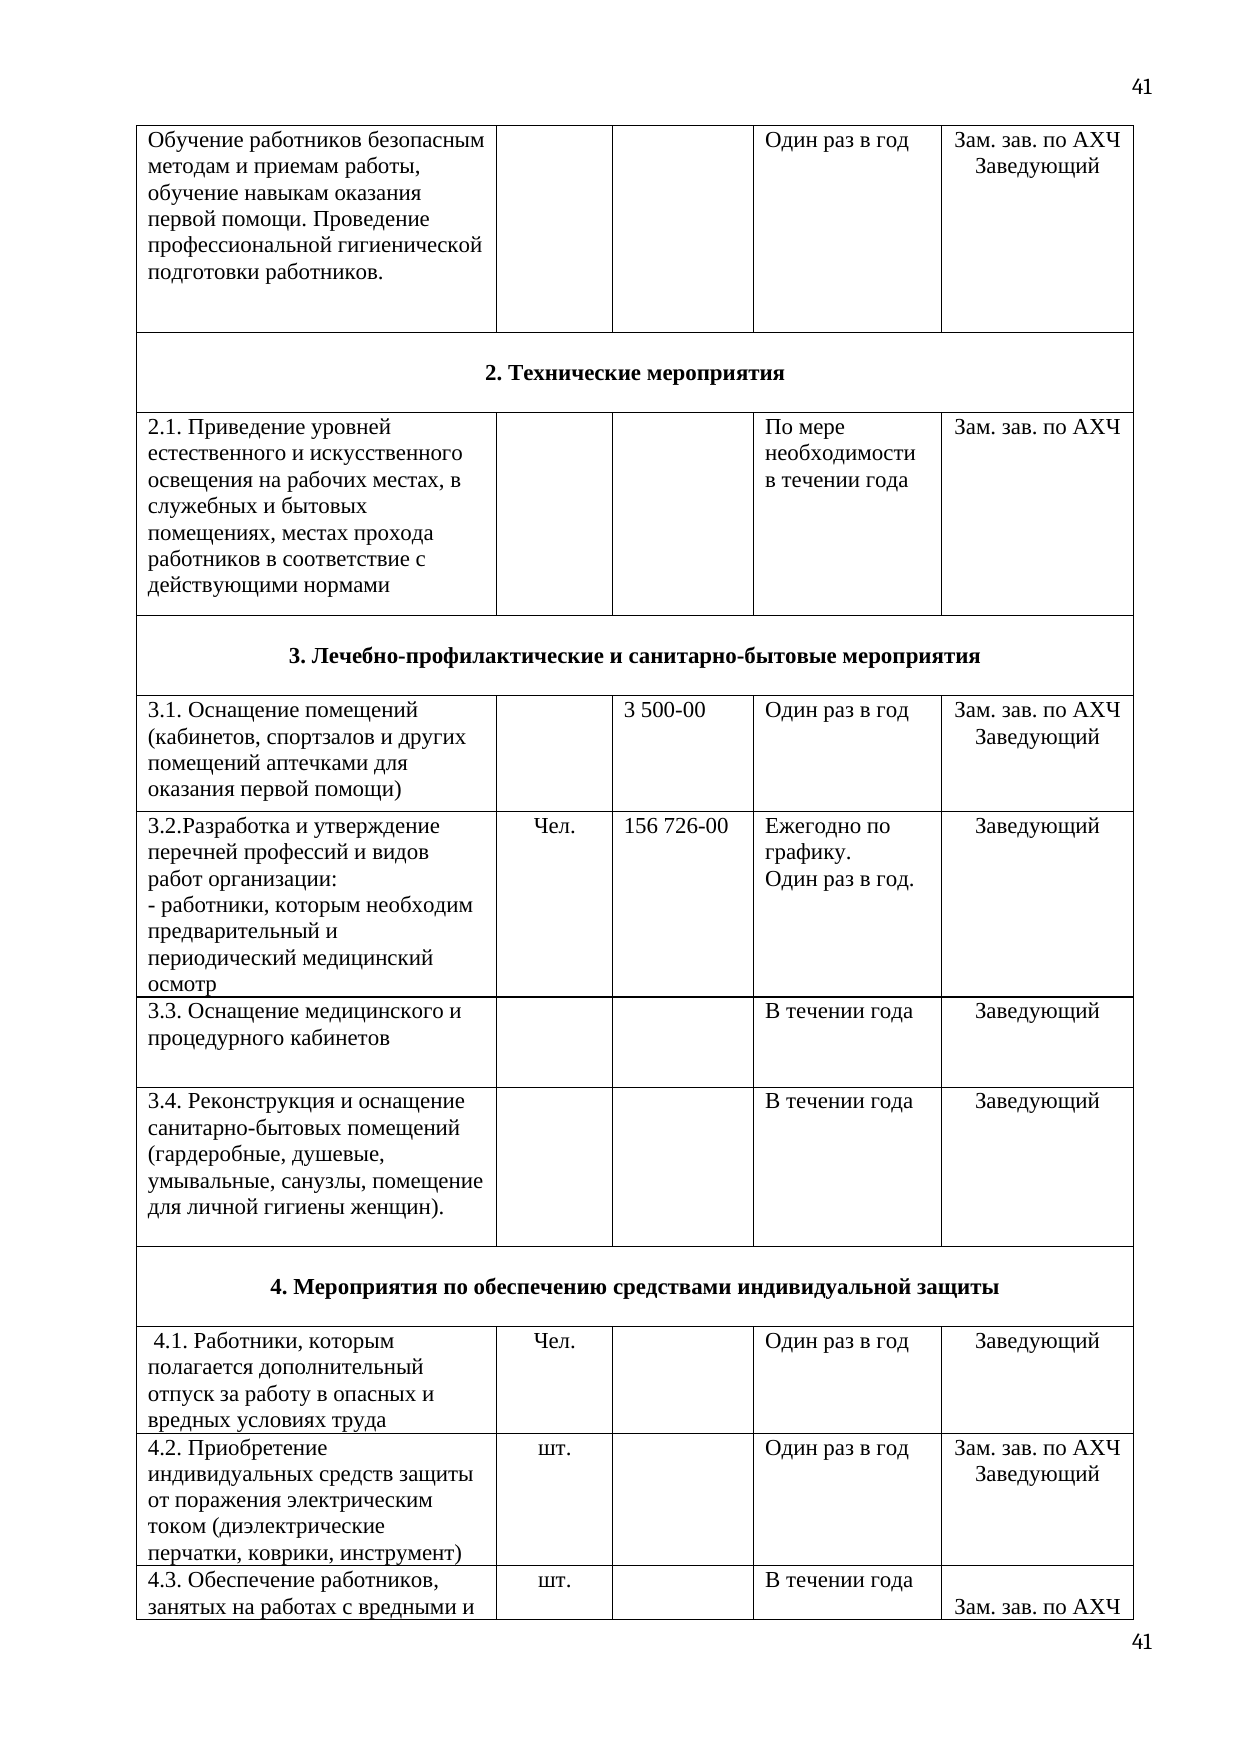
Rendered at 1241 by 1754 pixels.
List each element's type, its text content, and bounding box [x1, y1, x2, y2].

table_cell В течении года [754, 1566, 941, 1619]
table_cell 3 500-00 [613, 696, 753, 811]
table_cell 2. Технические мероприятия [137, 333, 1133, 412]
table_cell 4.1. Работники, которым полагается дополнительный отпуск за работу в опасных и вредных условиях труда [137, 1327, 496, 1432]
table_cell Один раз в год [754, 1327, 941, 1432]
table_cell Заведующий [942, 812, 1133, 996]
table_cell Чел. [497, 1327, 612, 1432]
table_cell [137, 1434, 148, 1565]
table_cell Зам. зав. по АХЧ Заведующий [942, 126, 1133, 332]
table_cell Зам. зав. по АХЧ Заведующий [942, 1434, 1133, 1565]
table_cell [497, 696, 612, 811]
table_cell 3. Лечебно-профилактические и санитарно-бытовые мероприятия [137, 616, 1133, 695]
table_cell [497, 1088, 612, 1246]
table_cell [497, 413, 612, 615]
table_cell [497, 126, 612, 332]
table_cell Ежегодно по графику. Один раз в год. [754, 812, 941, 996]
table_cell [613, 1566, 753, 1619]
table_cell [942, 1566, 1133, 1619]
table_cell В течении года [754, 998, 941, 1087]
table_cell 2.1. Приведение уровней естественного и искусственного освещения на рабочих местах, в служебных и бытовых помещениях, местах прохода работников в соответствие с действующими нормами [137, 413, 496, 615]
table_cell [613, 413, 753, 615]
table_cell 156 726-00 [613, 812, 753, 996]
table_cell [613, 126, 753, 332]
table_cell 3.4. Реконструкция и оснащение санитарно-бытовых помещений (гардеробные, душевые, умывальные, санузлы, помещение для личной гигиены женщин). [137, 1088, 496, 1246]
table_cell 3.3. Оснащение медицинского и процедурного кабинетов [137, 998, 496, 1087]
table_cell Заведующий [942, 998, 1133, 1087]
table_cell 3.1. Оснащение помещений (кабинетов, спортзалов и других помещений аптечками для оказания первой помощи) [137, 696, 496, 811]
table_cell Чел. [497, 812, 612, 996]
table_cell [613, 1434, 753, 1565]
table_cell [613, 998, 753, 1087]
table_cell Один раз в год [754, 1434, 941, 1565]
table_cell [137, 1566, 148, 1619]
table_cell Зам. зав. по АХЧ [942, 413, 1133, 615]
table_cell шт. [497, 1566, 612, 1619]
table_cell [497, 998, 612, 1087]
table_cell Обучение работников безопасным методам и приемам работы, обучение навыкам оказания первой помощи. Проведение профессиональной гигиенической подготовки работников. [137, 126, 496, 332]
table_cell Заведующий [942, 1088, 1133, 1246]
table_cell [613, 1327, 753, 1432]
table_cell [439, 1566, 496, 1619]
table_cell Один раз в год [754, 126, 941, 332]
table_cell [613, 1088, 753, 1246]
table_cell В течении года [754, 1088, 941, 1246]
table_cell Зам. зав. по АХЧ Заведующий [942, 696, 1133, 811]
table_cell 3.2.Разработка и утверждение перечней профессий и видов работ организации: - работники, которым необходим предварительный и периодический медицинский осмотр [137, 812, 496, 996]
table_cell Заведующий [942, 1327, 1133, 1432]
table_cell 4.2. Приобретение индивидуальных средств защиты от поражения электрическим током (диэлектрические перчатки, коврики, инструмент) [328, 1434, 496, 1565]
table_cell Один раз в год [754, 696, 941, 811]
table_cell По мере необходимости в течении года [754, 413, 941, 615]
table_cell шт. [497, 1434, 612, 1565]
table_cell 4. Мероприятия по обеспечению средствами индивидуальной защиты [137, 1247, 1133, 1326]
